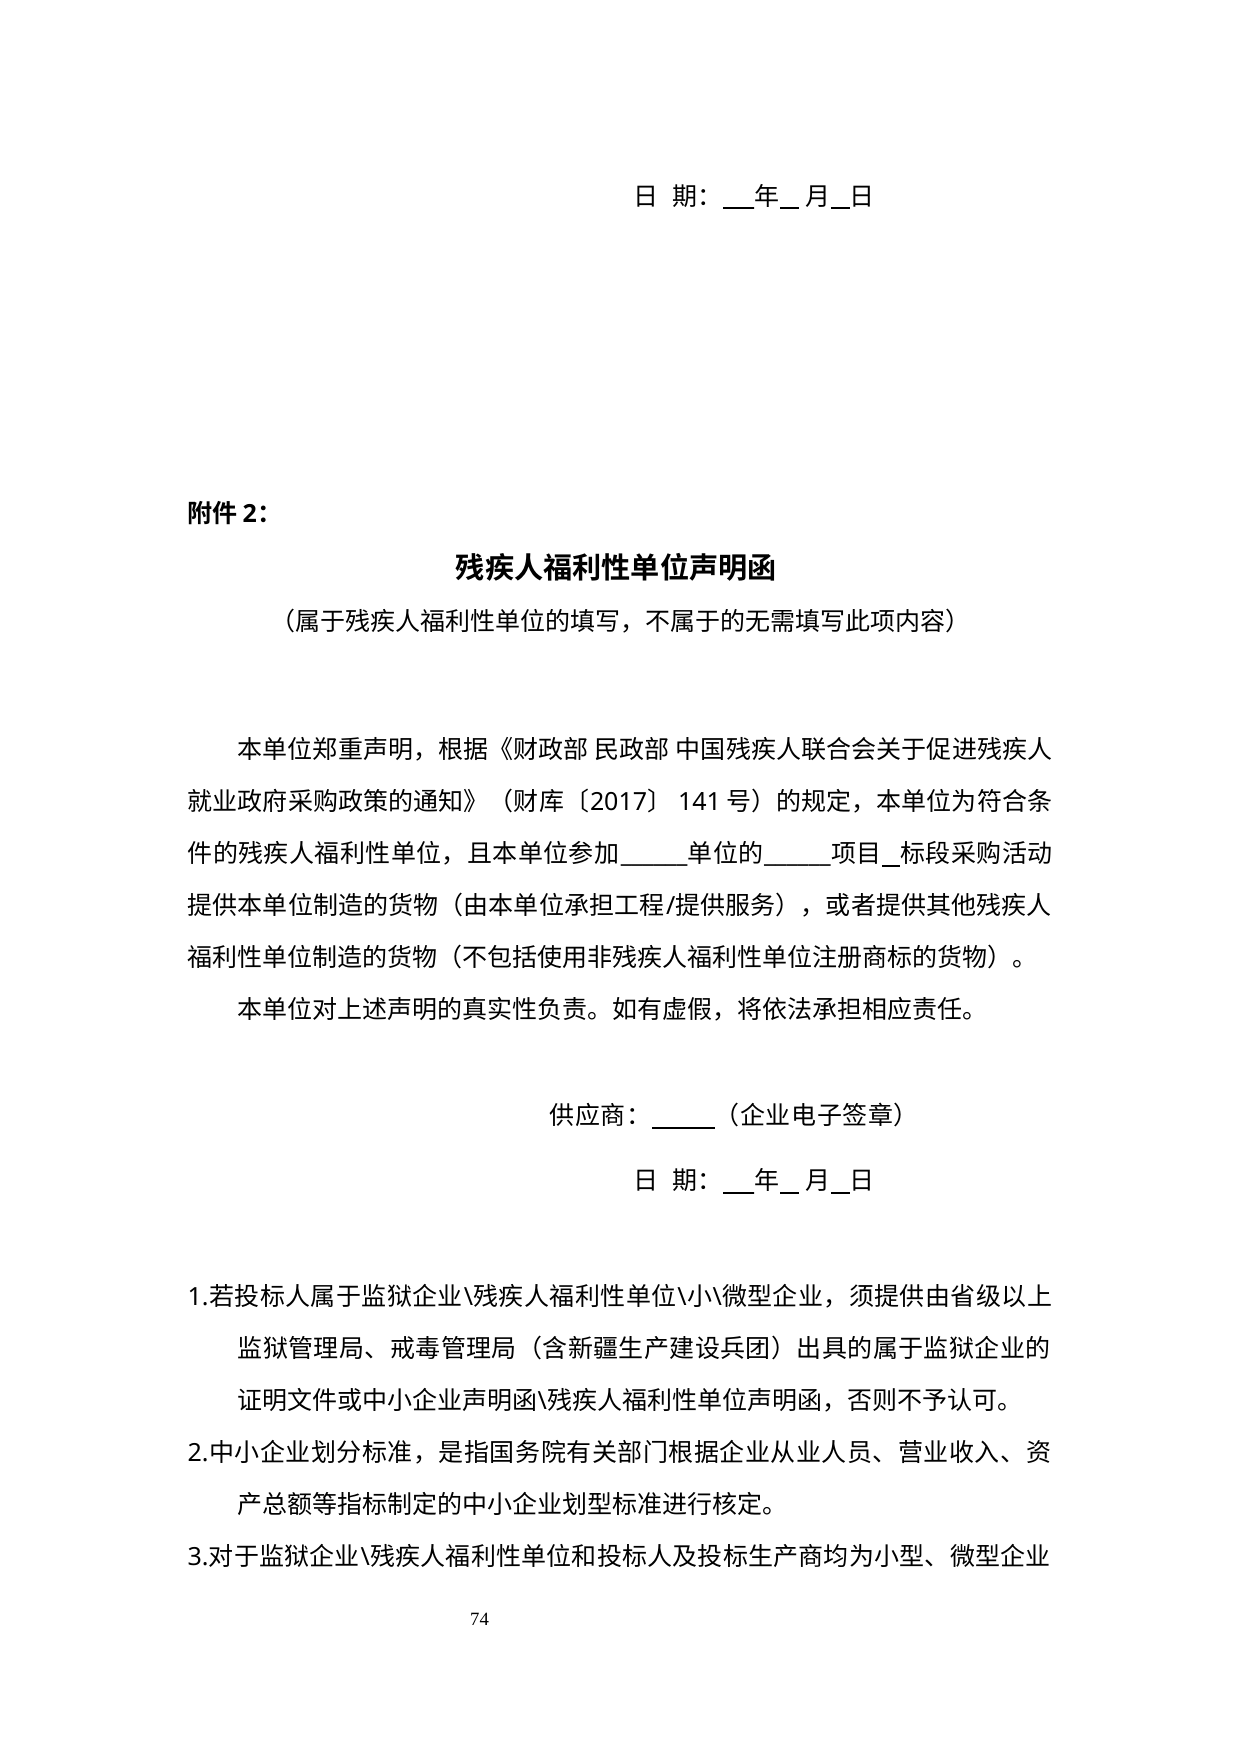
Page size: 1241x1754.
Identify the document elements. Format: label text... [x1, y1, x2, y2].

text 日 期： 年 月 日 [187, 1146, 1053, 1211]
text 2.中小企业划分标准，是指国务院有关部门根据企业从业人员、营业收入、资产总额等指标制定的中小企业划型标准进行核定。 [187, 1420, 1053, 1524]
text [187, 1524, 1053, 1576]
subtitle 附件2： [187, 479, 1053, 544]
text 供应商： （企业电子签章） [187, 1081, 1053, 1146]
text 本单位对上述声明的真实性负责。如有虚假，将依法承担相应责任。 [187, 977, 1053, 1029]
text 1.若投标人属于监狱企业\残疾人福利性单位\小\微型企业，须提供由省级以上监狱管理局、戒毒管理局（含新疆生产建设兵团）出具的属于监狱企业的证明文件或中小企业声明函\残疾人福利性单位声明函，否则不予认可。 [187, 1263, 1053, 1420]
text 本单位郑重声明，根据《财政部 民政部 中国残疾人联合会关于促进残疾人就业政府采购政策的通知》（财库〔2017〕 141号）的规定，本单位为符合条件的残疾人福利性单位，且本单位参加______单位的______项目 标段采购活动提供本单位制造的货物（由本单位承担工程/提供服务），或者提供其他残疾人福利性单位制造的货物（不包括使用非残疾人福利性单位注册商标的货物）。 [187, 717, 1053, 977]
text 日 期： 年 月 日 [187, 162, 1053, 227]
text （属于残疾人福利性单位的填写，不属于的无需填写此项内容） [187, 587, 1053, 652]
text 残疾人福利性单位声明函 [179, 544, 1053, 587]
